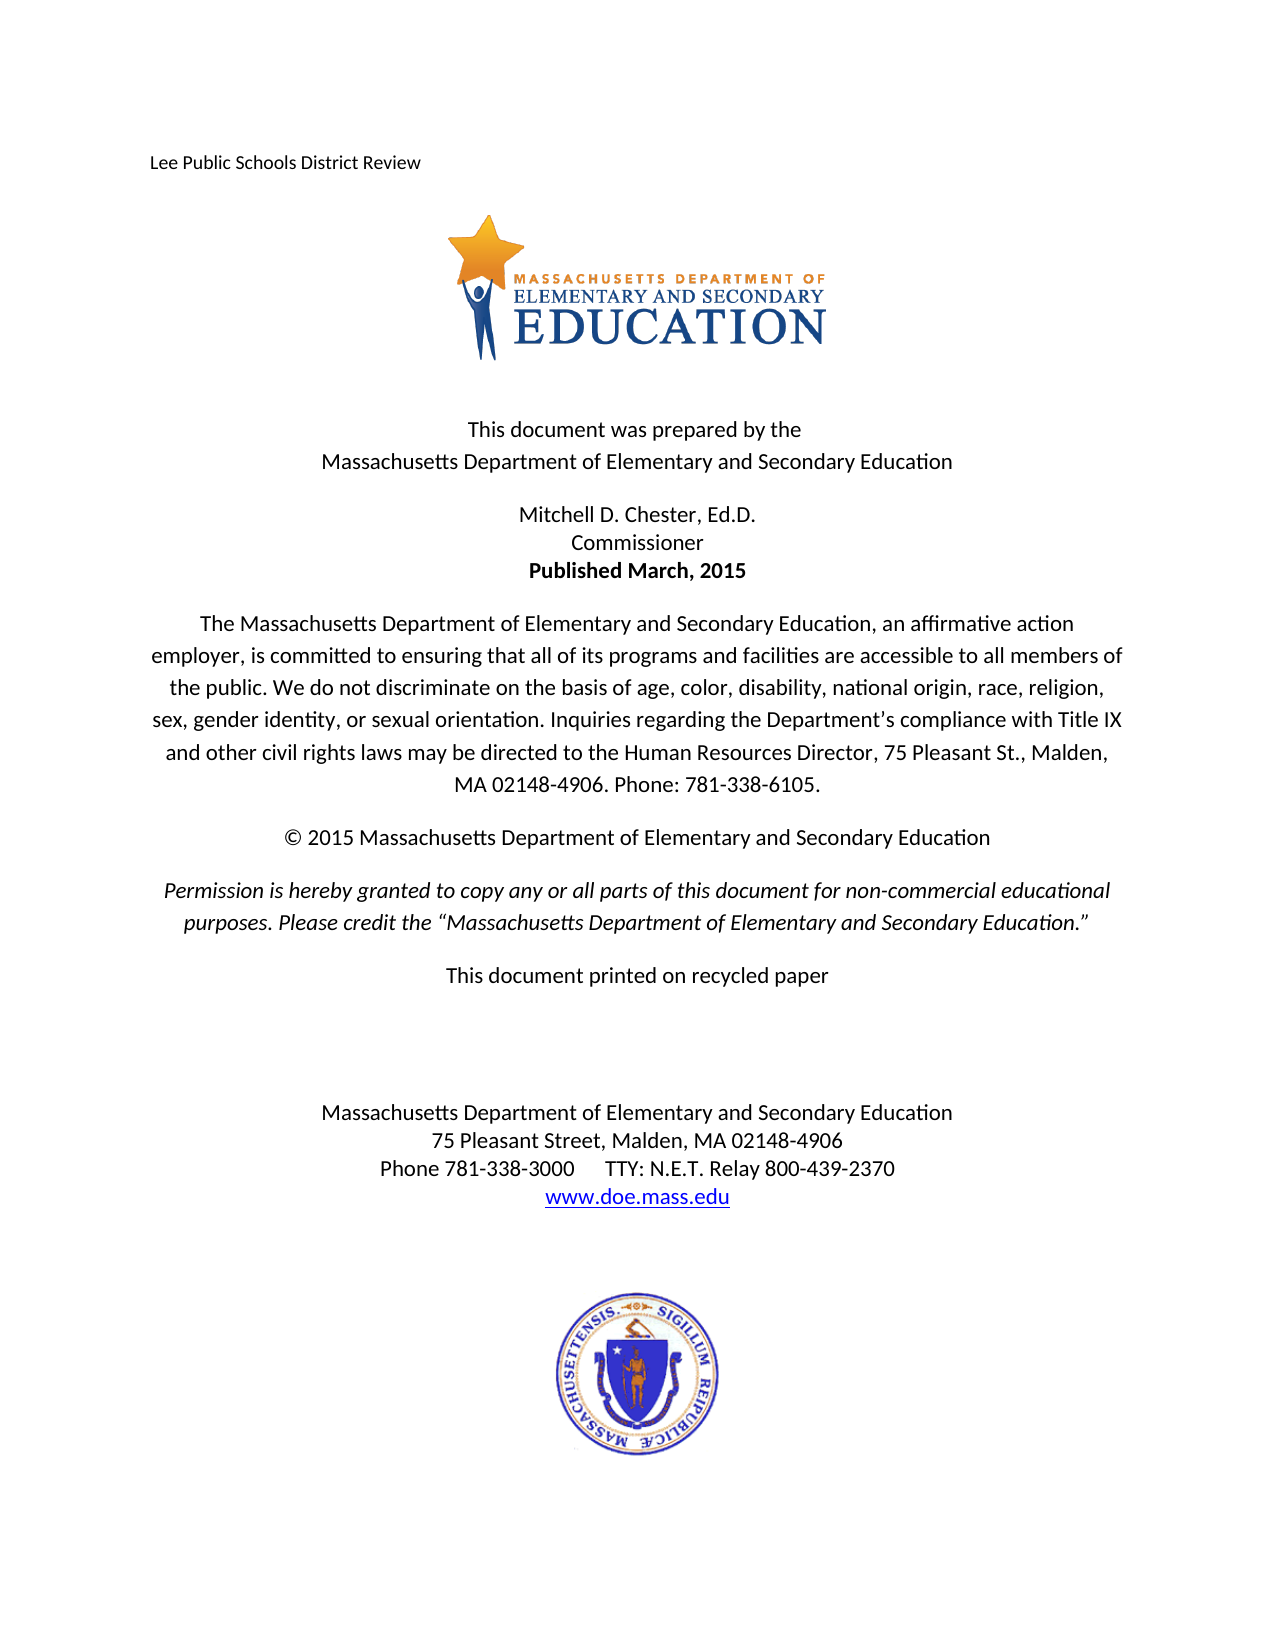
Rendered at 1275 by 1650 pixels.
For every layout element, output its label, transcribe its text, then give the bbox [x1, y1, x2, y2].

text Commissioner [150, 528, 1125, 556]
text Phone 781-338-3000 TTY: N.E.T. Relay 800-439-2370 [150, 1154, 1125, 1182]
picture [553, 1291, 722, 1459]
text Permission is hereby granted to copy any or all parts of this document for non-commercial educational purposes. Please credit the “Massachusetts Department of Elementary and Secondary Education.” [150, 876, 1125, 936]
text 75 Pleasant Street, Malden, MA 02148-4906 [150, 1126, 1125, 1154]
text Massachusetts Department of Elementary and Secondary Education [150, 1098, 1125, 1126]
text Published March, 2015 [150, 556, 1125, 584]
text The Massachusetts Department of Elementary and Secondary Education, an affirmative action employer, is committed to ensuring that all of its programs and facilities are accessible to all members of the public. We do not discriminate on the basis of age, color, disability, national origin, race, religion, sex, gender identity, or sexual orientation. Inquiries regarding the Department’s compliance with Title IX and other civil rights laws may be directed to the Human Resources Director, 75 Pleasant St., Malden, MA 02148-4906. Phone: 781-338-6105. [150, 609, 1125, 798]
text Mitchell D. Chester, Ed.D. [150, 500, 1125, 528]
text © 2015 Massachusetts Department of Elementary and Secondary Education [150, 823, 1125, 851]
picture [444, 203, 831, 390]
text This document was prepared by the Massachusetts Department of Elementary and Secondary Education [150, 415, 1125, 475]
text www.doe.mass.edu [150, 1182, 1125, 1210]
text This document printed on recycled paper [150, 961, 1125, 989]
